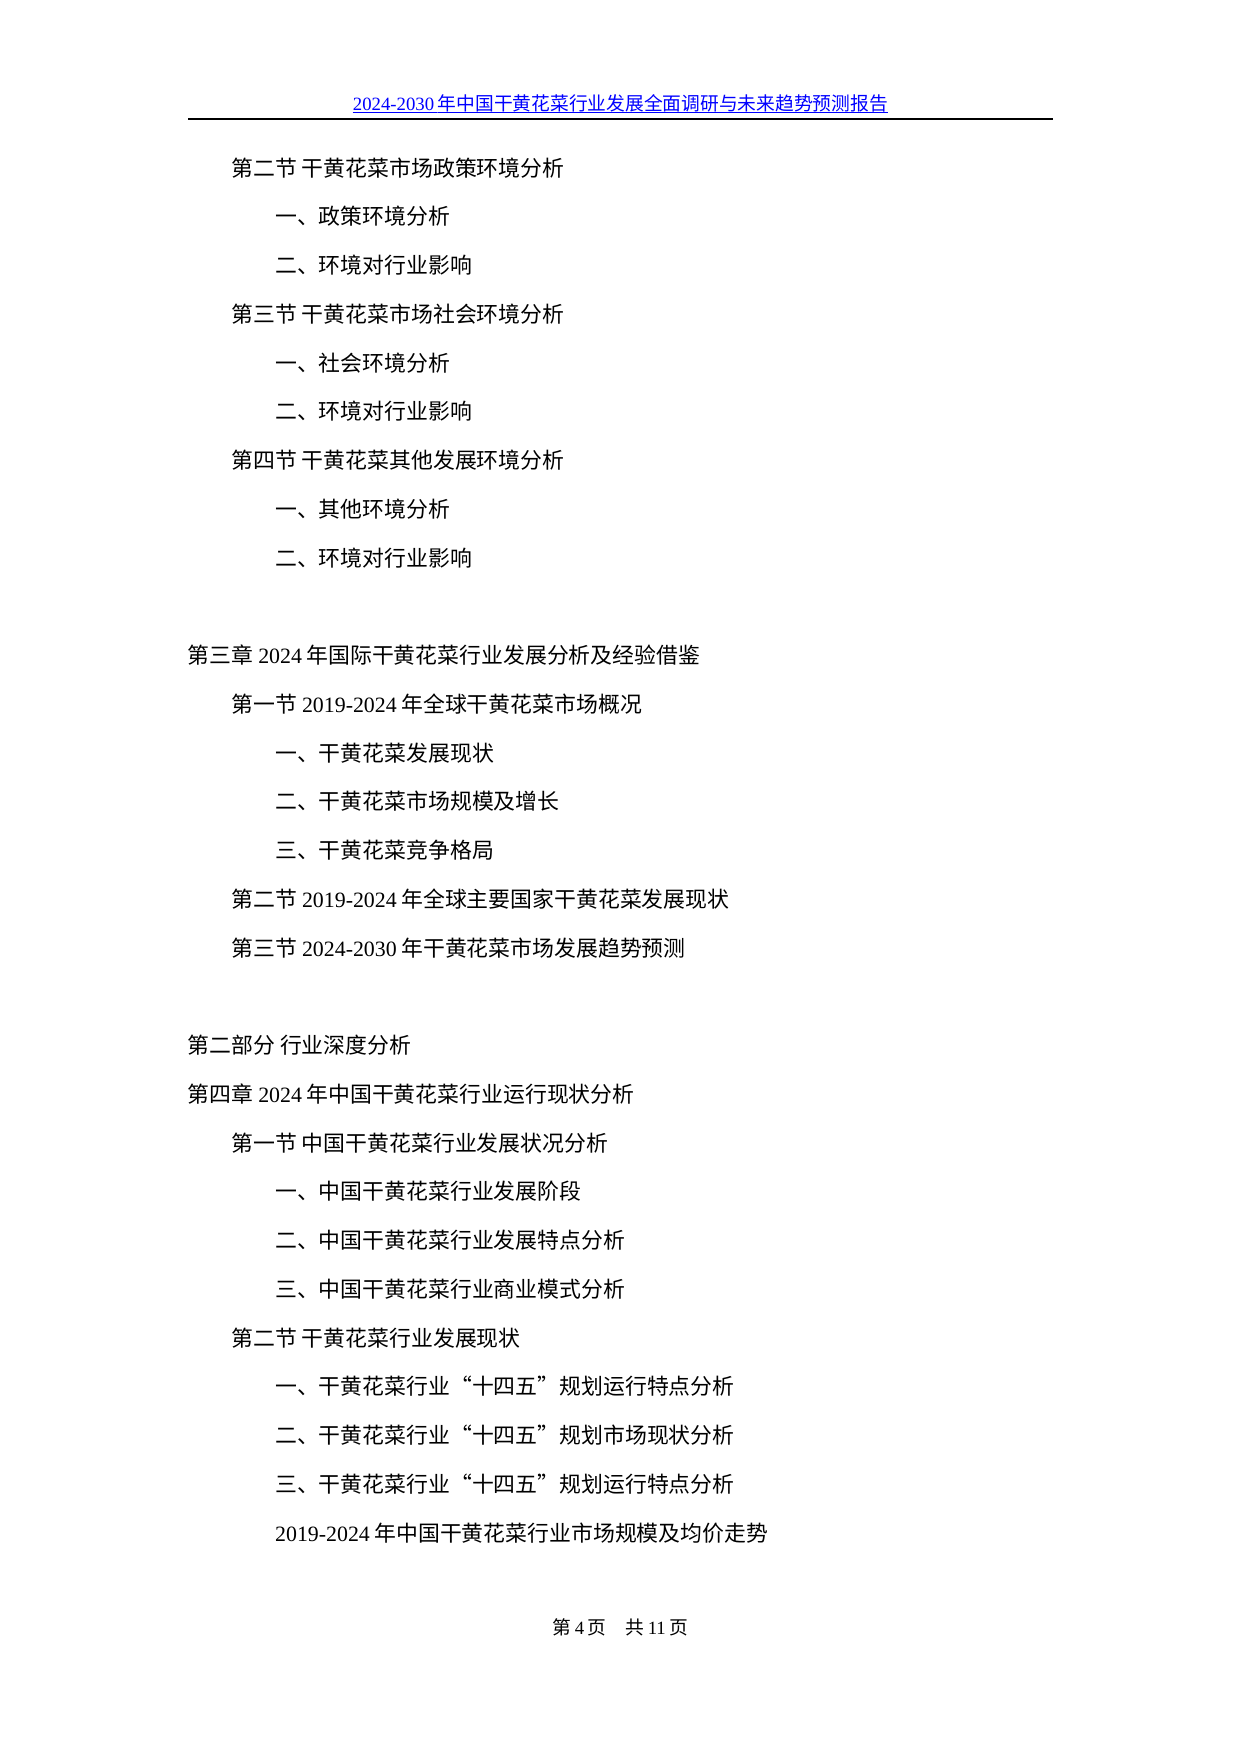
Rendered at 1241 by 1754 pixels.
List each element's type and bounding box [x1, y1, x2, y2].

text [187, 150, 1053, 1548]
